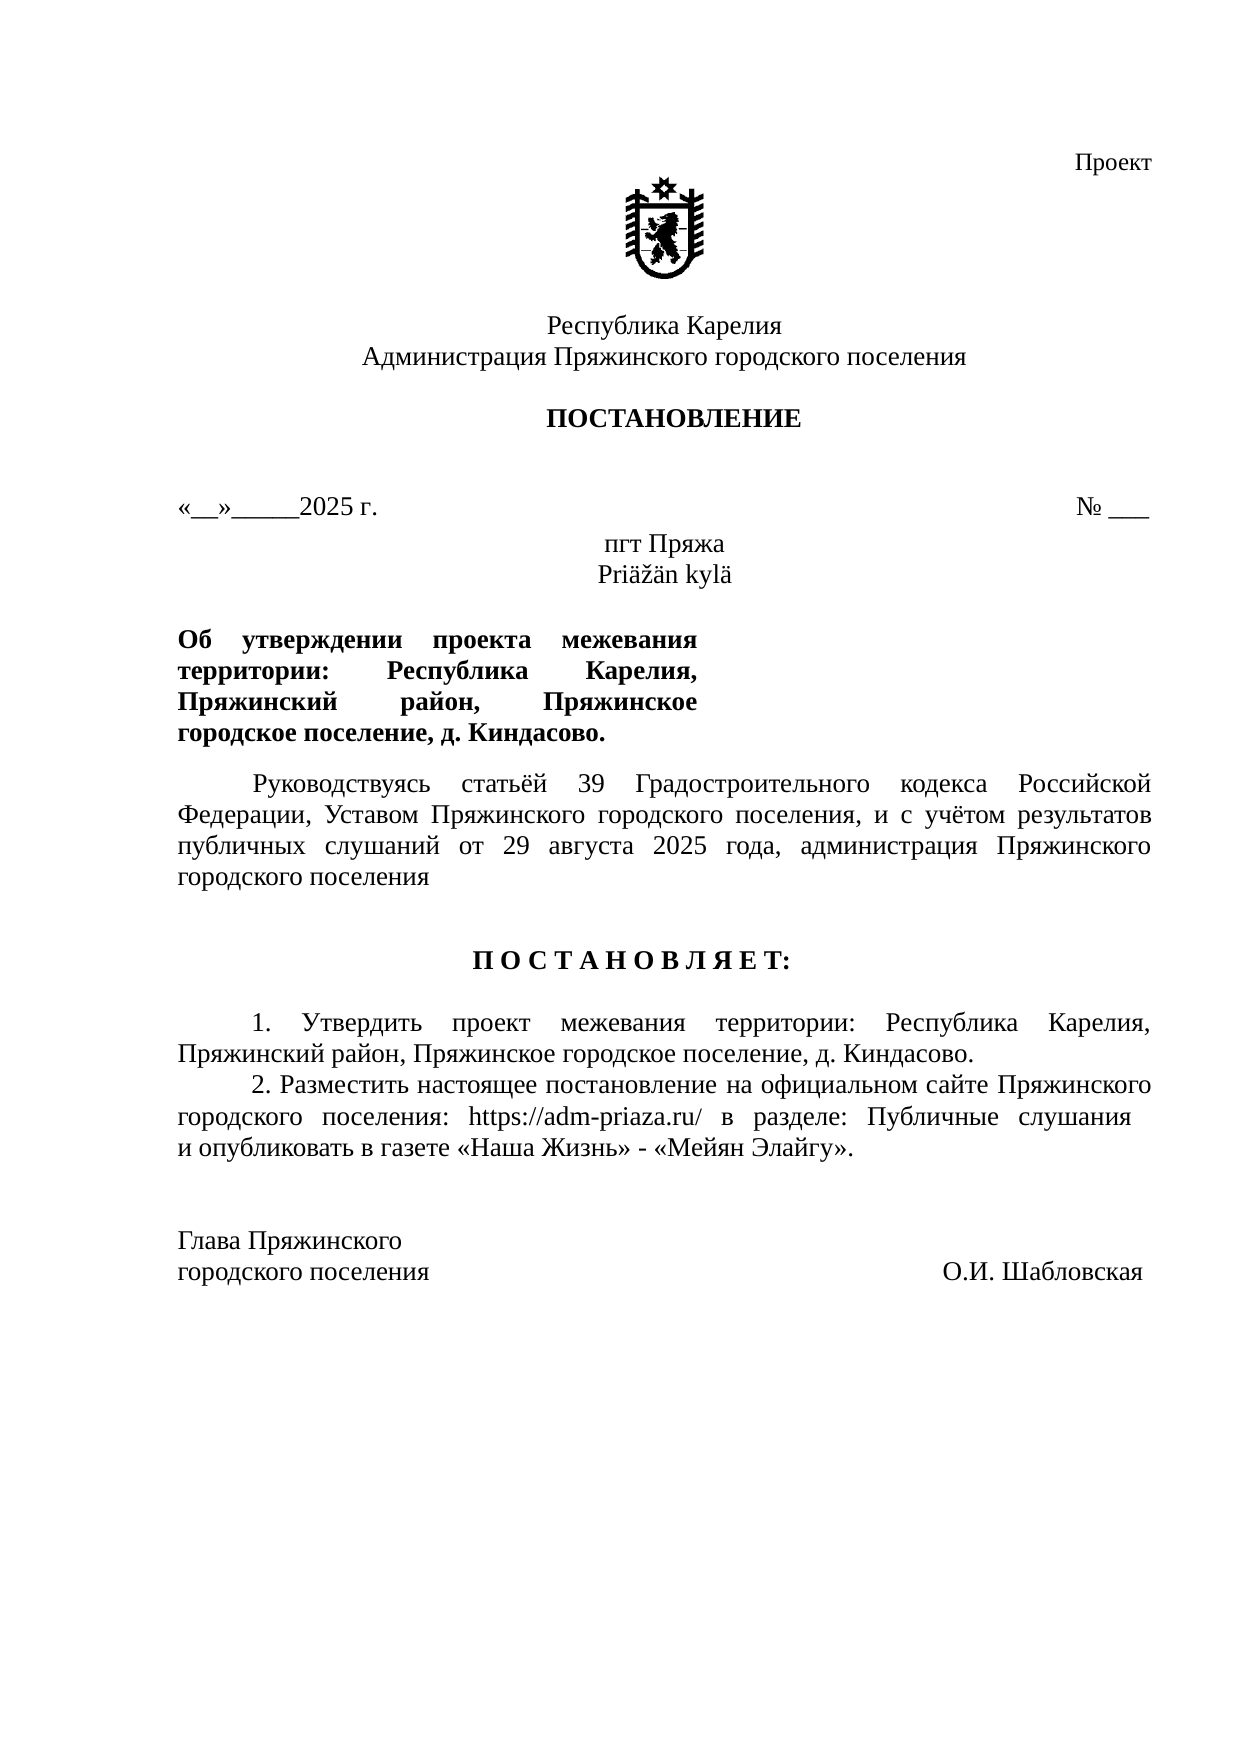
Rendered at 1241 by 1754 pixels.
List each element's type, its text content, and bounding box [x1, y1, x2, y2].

text «__»_____2025 г. № ___ [177, 490, 1152, 521]
table_header Об утверждении проекта межевания территории: Республика Карелия, Пряжинский район, Пряжинское городское поселение, д. Киндасово. [166, 623, 709, 748]
text Республика Карелия [177, 309, 1152, 340]
text 2. Разместить настоящее постановление на официальном сайте Пряжинского городского поселения: https://adm-priaza.ru/ в разделе: Публичные слушания и опубликовать в газете «Наша Жизнь» - «Мейян Элайгу». [177, 1069, 1152, 1162]
picture [624, 175, 705, 281]
text Руководствуясь статьёй 39 Градостроительного кодекса Российской Федерации, Уставом Пряжинского городского поселения, и с учётом результатов публичных слушаний от 29 августа 2025 года, администрация Пряжинского городского поселения [177, 767, 1152, 891]
text Priäžän kylä [177, 558, 1152, 589]
text Администрация Пряжинского городского поселения [177, 340, 1152, 371]
text Проект [177, 147, 1152, 176]
text П О С Т А Н О В Л Я Е Т: [471, 944, 1152, 975]
text городского поселения О.И. Шабловская [177, 1256, 1152, 1287]
text 1. Утвердить проект межевания территории: Республика Карелия, Пряжинский район, Пряжинское городское поселение, д. Киндасово. [177, 1006, 1152, 1069]
text ПОСТАНОВЛЕНИЕ [472, 402, 1152, 434]
text пгт Пряжа [177, 527, 1152, 558]
text Глава Пряжинского [177, 1224, 1152, 1256]
